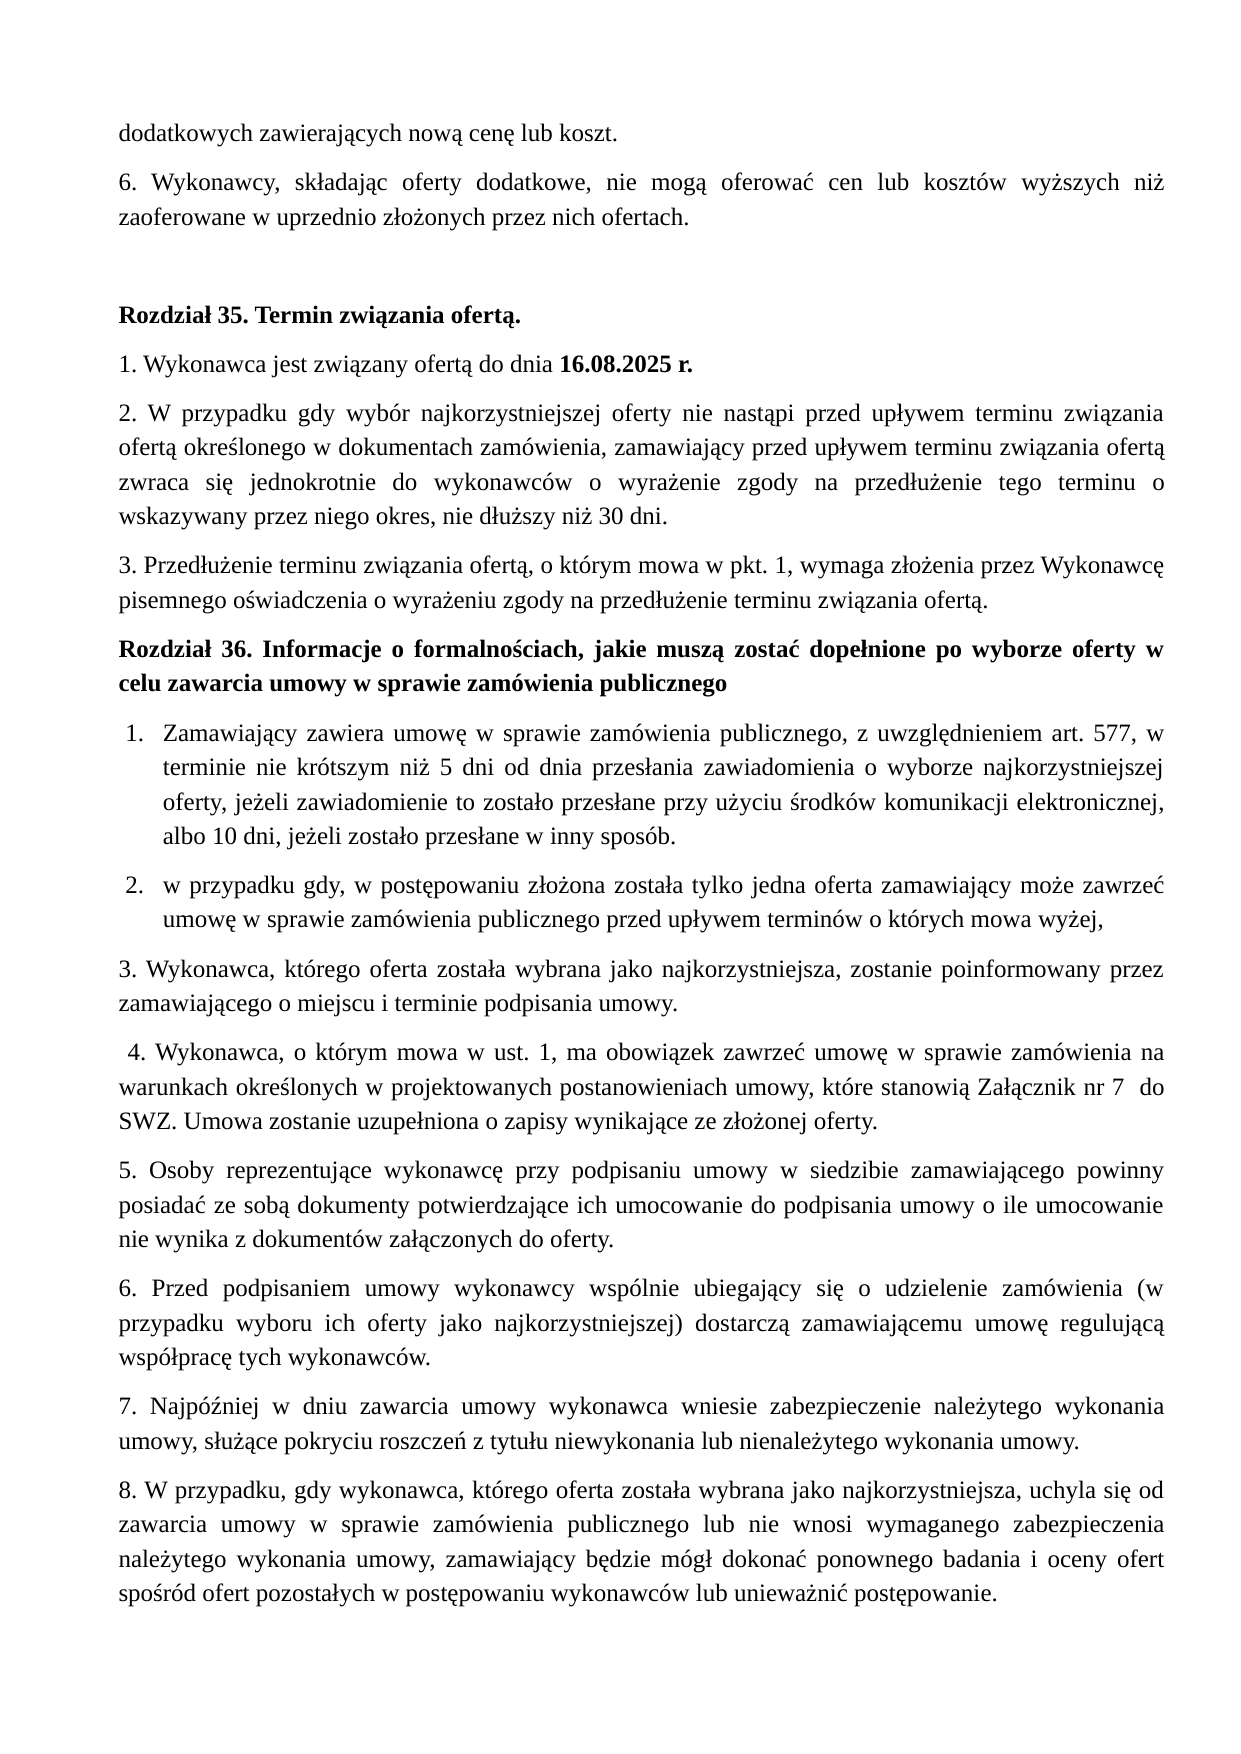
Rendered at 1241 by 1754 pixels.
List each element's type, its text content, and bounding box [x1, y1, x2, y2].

list w przypadku gdy, w postępowaniu złożona została tylko jedna oferta zamawiający może zawrzeć umowę w sprawie zamówienia publicznego przed upływem terminów o których mowa wyżej, [125, 870, 1165, 933]
text 3. Wykonawca, którego oferta została wybrana jako najkorzystniejsza, zostanie poinformowany przez zamawiającego o miejscu i terminie podpisania umowy. [118, 954, 1165, 1017]
text 5. Osoby reprezentujące wykonawcę przy podpisaniu umowy w siedzibie zamawiającego powinny posiadać ze sobą dokumenty potwierdzające ich umocowanie do podpisania umowy o ile umocowanie nie wynika z dokumentów załączonych do oferty. [118, 1155, 1165, 1253]
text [118, 118, 1165, 147]
text Rozdział 35. Termin związania ofertą. [118, 300, 1165, 329]
list Zamawiający zawiera umowę w sprawie zamówienia publicznego, z uwzględnieniem art. 577, w terminie nie krótszym niż 5 dni od dnia przesłania zawiadomienia o wyborze najkorzystniejszej oferty, jeżeli zawiadomienie to zostało przesłane przy użyciu środków komunikacji elektronicznej, albo 10 dni, jeżeli zostało przesłane w inny sposób. [125, 718, 1165, 850]
text 6. Przed podpisaniem umowy wykonawcy wspólnie ubiegający się o udzielenie zamówienia (w przypadku wyboru ich oferty jako najkorzystniejszej) dostarczą zamawiającemu umowę regulującą współpracę tych wykonawców. [118, 1273, 1165, 1371]
text Rozdział 36. Informacje o formalnościach, jakie muszą zostać dopełnione po wyborze oferty w celu zawarcia umowy w sprawie zamówienia publicznego [118, 634, 1165, 697]
text 4. Wykonawca, o którym mowa w ust. 1, ma obowiązek zawrzeć umowę w sprawie zamówienia na warunkach określonych w projektowanych postanowieniach umowy, które stanowią Załącznik nr 7 do SWZ. Umowa zostanie uzupełniona o zapisy wynikające ze złożonej oferty. [118, 1037, 1165, 1135]
text 1. Wykonawca jest związany ofertą do dnia 16.08.2025 r. [118, 349, 1165, 378]
text 2. W przypadku gdy wybór najkorzystniejszej oferty nie nastąpi przed upływem terminu związania ofertą określonego w dokumentach zamówienia, zamawiający przed upływem terminu związania ofertą zwraca się jednokrotnie do wykonawców o wyrażenie zgody na przedłużenie tego terminu o wskazywany przez niego okres, nie dłuższy niż 30 dni. [118, 398, 1165, 530]
text 6. Wykonawcy, składając oferty dodatkowe, nie mogą oferować cen lub kosztów wyższych niż zaoferowane w uprzednio złożonych przez nich ofertach. [118, 167, 1165, 231]
text 7. Najpóźniej w dniu zawarcia umowy wykonawca wniesie zabezpieczenie należytego wykonania umowy, służące pokryciu roszczeń z tytułu niewykonania lub nienależytego wykonania umowy. [118, 1391, 1165, 1454]
text 3. Przedłużenie terminu związania ofertą, o którym mowa w pkt. 1, wymaga złożenia przez Wykonawcę pisemnego oświadczenia o wyrażeniu zgody na przedłużenie terminu związania ofertą. [118, 551, 1165, 614]
text 8. W przypadku, gdy wykonawca, którego oferta została wybrana jako najkorzystniejsza, uchyla się od zawarcia umowy w sprawie zamówienia publicznego lub nie wnosi wymaganego zabezpieczenia należytego wykonania umowy, zamawiający będzie mógł dokonać ponownego badania i oceny ofert spośród ofert pozostałych w postępowaniu wykonawców lub unieważnić postępowanie. [118, 1475, 1165, 1607]
